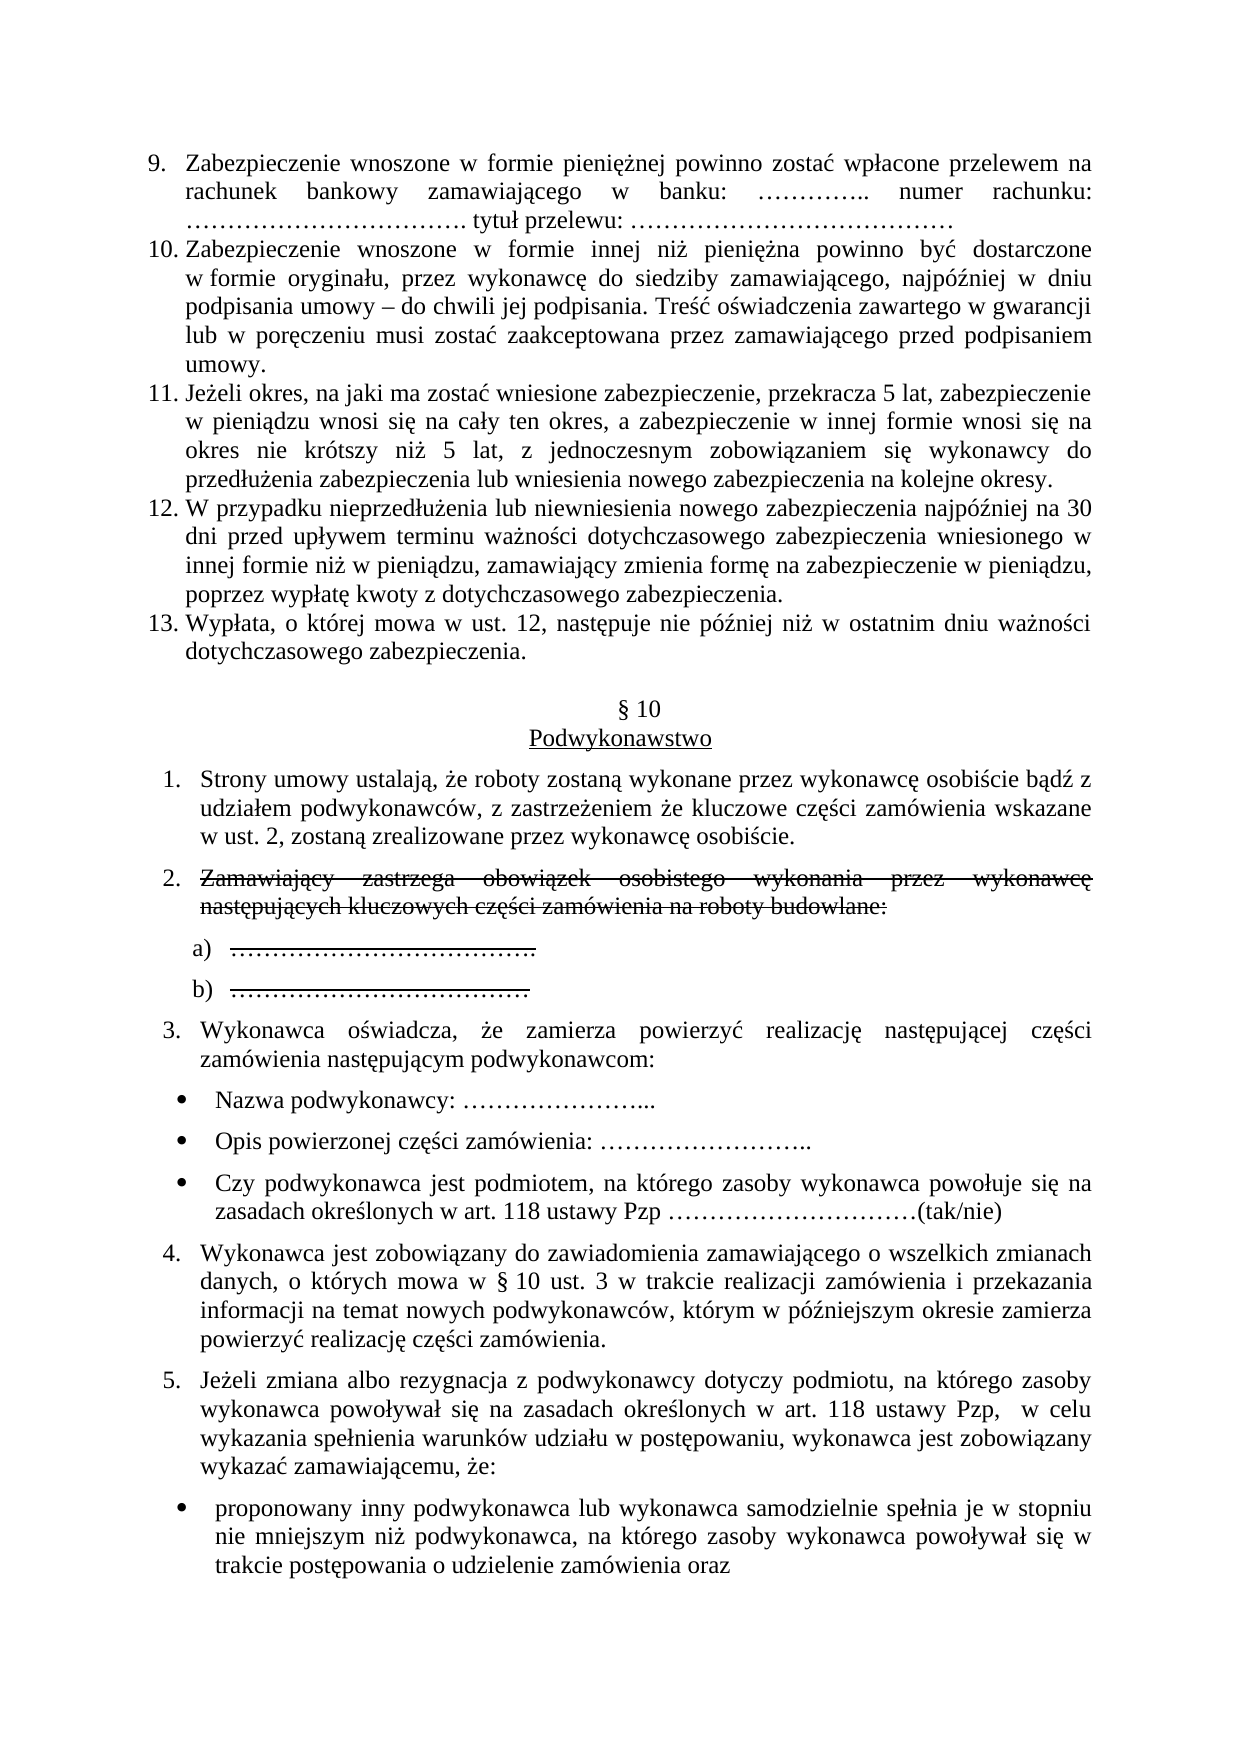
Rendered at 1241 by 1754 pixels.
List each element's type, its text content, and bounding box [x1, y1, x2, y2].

list Zamawiający zastrzega obowiązek osobistego wykonania przez wykonawcę następujących kluczowych części zamówienia na roboty budowlane: [162, 863, 1093, 920]
list Wypłata, o której mowa w ust. 12, następuje nie później niż w ostatnim dniu ważności dotychczasowego zabezpieczenia. [148, 608, 1093, 665]
list Nazwa podwykonawcy: …………………... [177, 1085, 1093, 1114]
list ……………………………… [192, 974, 1093, 1003]
list Strony umowy ustalają, że roboty zostaną wykonane przez wykonawcę osobiście bądź z udziałem podwykonawców, z zastrzeżeniem że kluczowe części zamówienia wskazane w ust. 2, zostaną zrealizowane przez wykonawcę osobiście. [162, 764, 1093, 850]
list § 10 [185, 694, 1093, 723]
list Opis powierzonej części zamówienia: …………………….. [177, 1126, 1093, 1155]
list Wykonawca jest zobowiązany do zawiadomienia zamawiającego o wszelkich zmianach danych, o których mowa w § 10 ust. 3 w trakcie realizacji zamówienia i przekazania informacji na temat nowych podwykonawców, którym w późniejszym okresie zamierza powierzyć realizację części zamówienia. [162, 1238, 1093, 1353]
list Wykonawca oświadcza, że zamierza powierzyć realizację następującej części zamówienia następującym podwykonawcom: [162, 1015, 1093, 1073]
text Podwykonawstwo [148, 723, 1093, 751]
list W przypadku nieprzedłużenia lub niewniesienia nowego zabezpieczenia najpóźniej na 30 dni przed upływem terminu ważności dotychczasowego zabezpieczenia wniesionego w innej formie niż w pieniądzu, zamawiający zmienia formę na zabezpieczenie w pieniądzu, poprzez wypłatę kwoty z dotychczasowego zabezpieczenia. [148, 493, 1093, 608]
list Zabezpieczenie wnoszone w formie pieniężnej powinno zostać wpłacone przelewem na rachunek bankowy zamawiającego w banku: ………….. numer rachunku: ……………………………. tytuł przelewu: ………………………………… [148, 148, 1093, 234]
list ………………………………. [192, 933, 1093, 961]
list Czy podwykonawca jest podmiotem, na którego zasoby wykonawca powołuje się na zasadach określonych w art. 118 ustawy Pzp …………………………(tak/nie) [177, 1168, 1093, 1225]
list Zabezpieczenie wnoszone w formie innej niż pieniężna powinno być dostarczone w formie oryginału, przez wykonawcę do siedziby zamawiającego, najpóźniej w dniu podpisania umowy – do chwili jej podpisania. Treść oświadczenia zawartego w gwarancji lub w poręczeniu musi zostać zaakceptowana przez zamawiającego przed podpisaniem umowy. [148, 234, 1093, 378]
list proponowany inny podwykonawca lub wykonawca samodzielnie spełnia je w stopniu nie mniejszym niż podwykonawca, na którego zasoby wykonawca powoływał się w trakcie postępowania o udzielenie zamówienia oraz [177, 1493, 1093, 1579]
list Jeżeli okres, na jaki ma zostać wniesione zabezpieczenie, przekracza 5 lat, zabezpieczenie w pieniądzu wnosi się na cały ten okres, a zabezpieczenie w innej formie wnosi się na okres nie krótszy niż 5 lat, z jednoczesnym zobowiązaniem się wykonawcy do przedłużenia zabezpieczenia lub wniesienia nowego zabezpieczenia na kolejne okresy. [148, 378, 1093, 493]
list Jeżeli zmiana albo rezygnacja z podwykonawcy dotyczy podmiotu, na którego zasoby wykonawca powoływał się na zasadach określonych w art. 118 ustawy Pzp, w celu wykazania spełnienia warunków udziału w postępowaniu, wykonawca jest zobowiązany wykazać zamawiającemu, że: [162, 1365, 1093, 1480]
